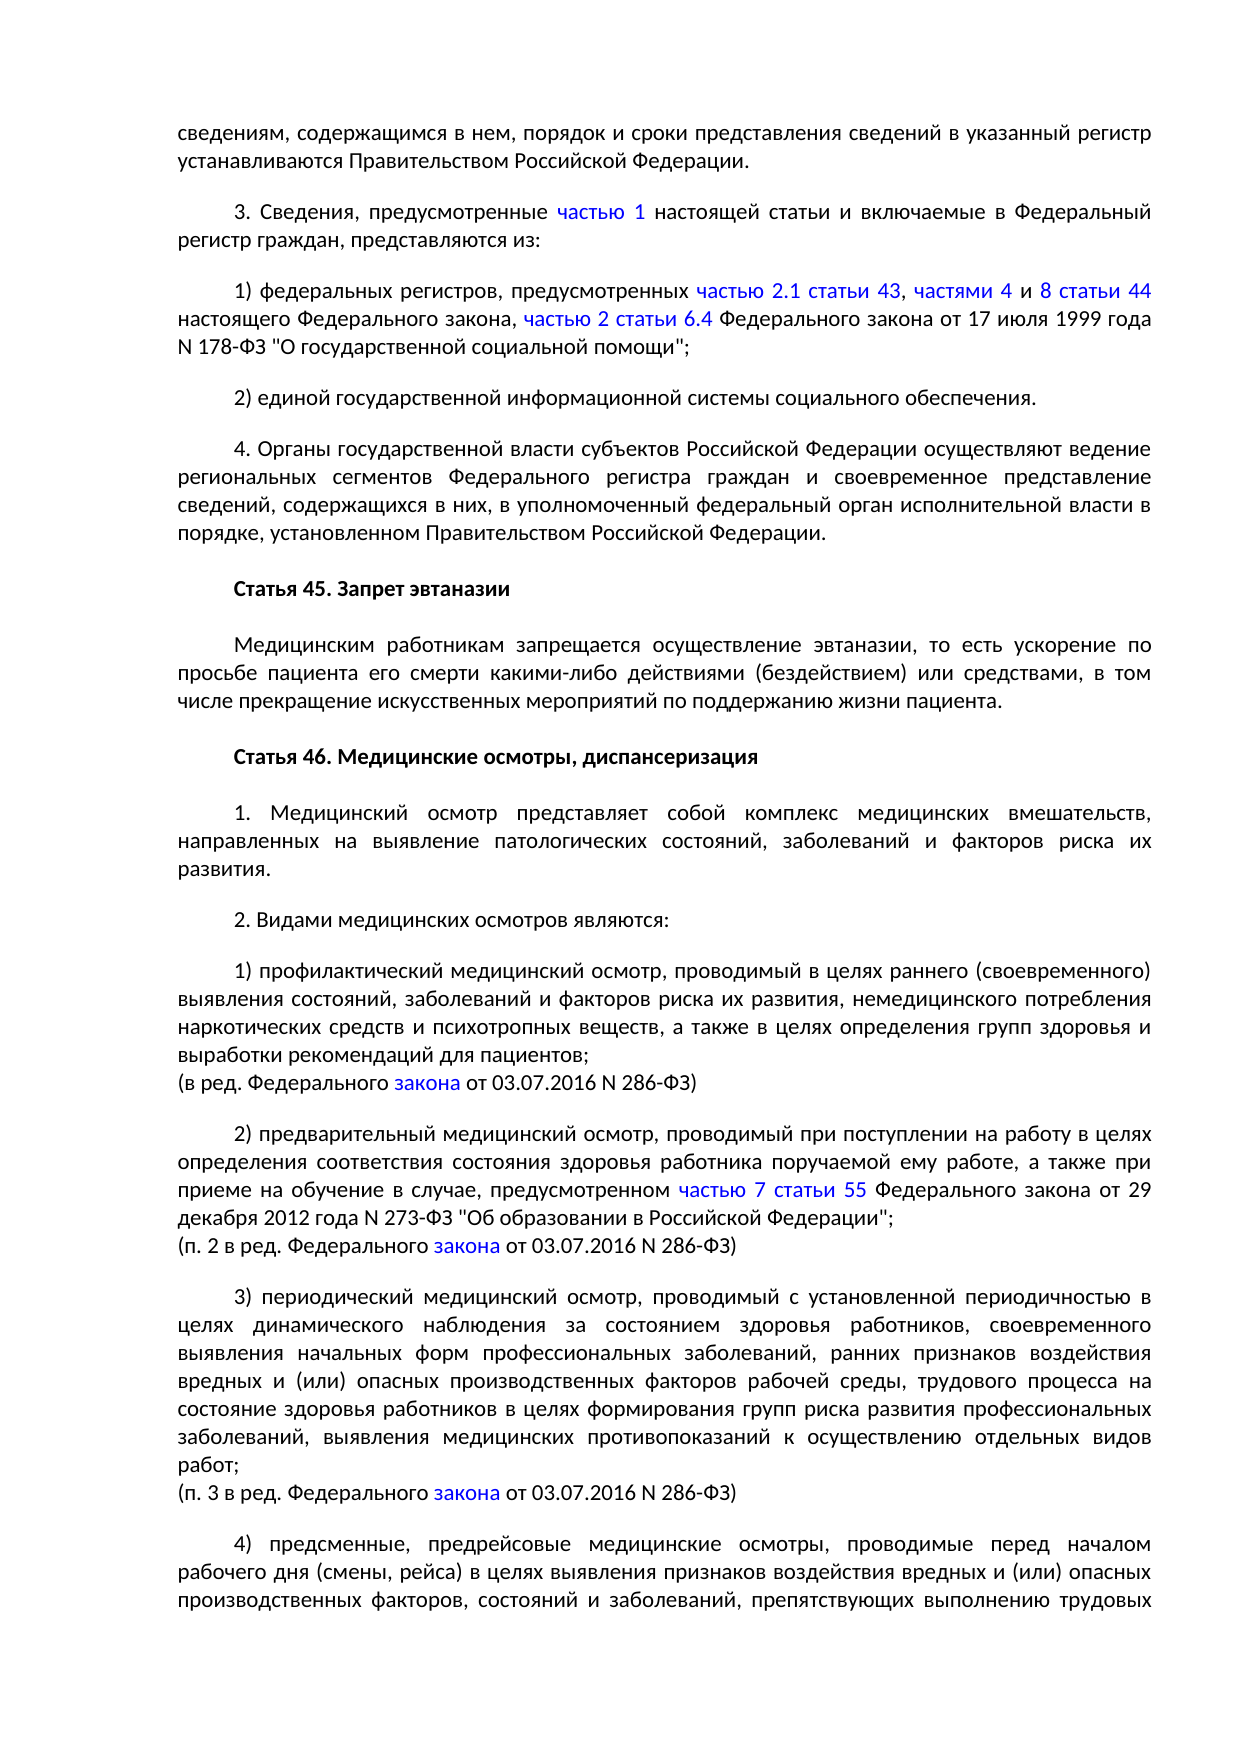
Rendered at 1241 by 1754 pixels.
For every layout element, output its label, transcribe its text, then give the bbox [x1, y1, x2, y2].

text (п. 3 в ред. Федерального закона от 03.07.2016 N 286-ФЗ) [177, 1478, 1152, 1506]
title Статья 46. Медицинские осмотры, диспансеризация [177, 742, 1152, 770]
text (в ред. Федерального закона от 03.07.2016 N 286-ФЗ) [177, 1068, 1152, 1096]
text 4. Органы государственной власти субъектов Российской Федерации осуществляют ведение региональных сегментов Федерального регистра граждан и своевременное представление сведений, содержащихся в них, в уполномоченный федеральный орган исполнительной власти в порядке, установленном Правительством Российской Федерации. [177, 434, 1152, 546]
text 2. Видами медицинских осмотров являются: [177, 905, 1152, 933]
text 1) профилактический медицинский осмотр, проводимый в целях раннего (своевременного) выявления состояний, заболеваний и факторов риска их развития, немедицинского потребления наркотических средств и психотропных веществ, а также в целях определения групп здоровья и выработки рекомендаций для пациентов; [177, 956, 1152, 1068]
text 2) предварительный медицинский осмотр, проводимый при поступлении на работу в целях определения соответствия состояния здоровья работника поручаемой ему работе, а также при приеме на обучение в случае, предусмотренном частью 7 статьи 55 Федерального закона от 29 декабря 2012 года N 273-ФЗ "Об образовании в Российской Федерации"; [177, 1119, 1152, 1231]
text 1. Медицинский осмотр представляет собой комплекс медицинских вмешательств, направленных на выявление патологических состояний, заболеваний и факторов риска их развития. [177, 798, 1152, 882]
text 1) федеральных регистров, предусмотренных частью 2.1 статьи 43, частями 4 и 8 статьи 44 настоящего Федерального закона, частью 2 статьи 6.4 Федерального закона от 17 июля 1999 года N 178-ФЗ "О государственной социальной помощи"; [177, 276, 1152, 360]
text 3) периодический медицинский осмотр, проводимый с установленной периодичностью в целях динамического наблюдения за состоянием здоровья работников, своевременного выявления начальных форм профессиональных заболеваний, ранних признаков воздействия вредных и (или) опасных производственных факторов рабочей среды, трудового процесса на состояние здоровья работников в целях формирования групп риска развития профессиональных заболеваний, выявления медицинских противопоказаний к осуществлению отдельных видов работ; [177, 1282, 1152, 1478]
text 2) единой государственной информационной системы социального обеспечения. [177, 383, 1152, 411]
text 3. Сведения, предусмотренные частью 1 настоящей статьи и включаемые в Федеральный регистр граждан, представляются из: [177, 197, 1152, 253]
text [177, 118, 1152, 174]
text Медицинским работникам запрещается осуществление эвтаназии, то есть ускорение по просьбе пациента его смерти какими-либо действиями (бездействием) или средствами, в том числе прекращение искусственных мероприятий по поддержанию жизни пациента. [177, 630, 1152, 714]
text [177, 1529, 1152, 1613]
title Статья 45. Запрет эвтаназии [177, 574, 1152, 602]
text (п. 2 в ред. Федерального закона от 03.07.2016 N 286-ФЗ) [177, 1231, 1152, 1259]
